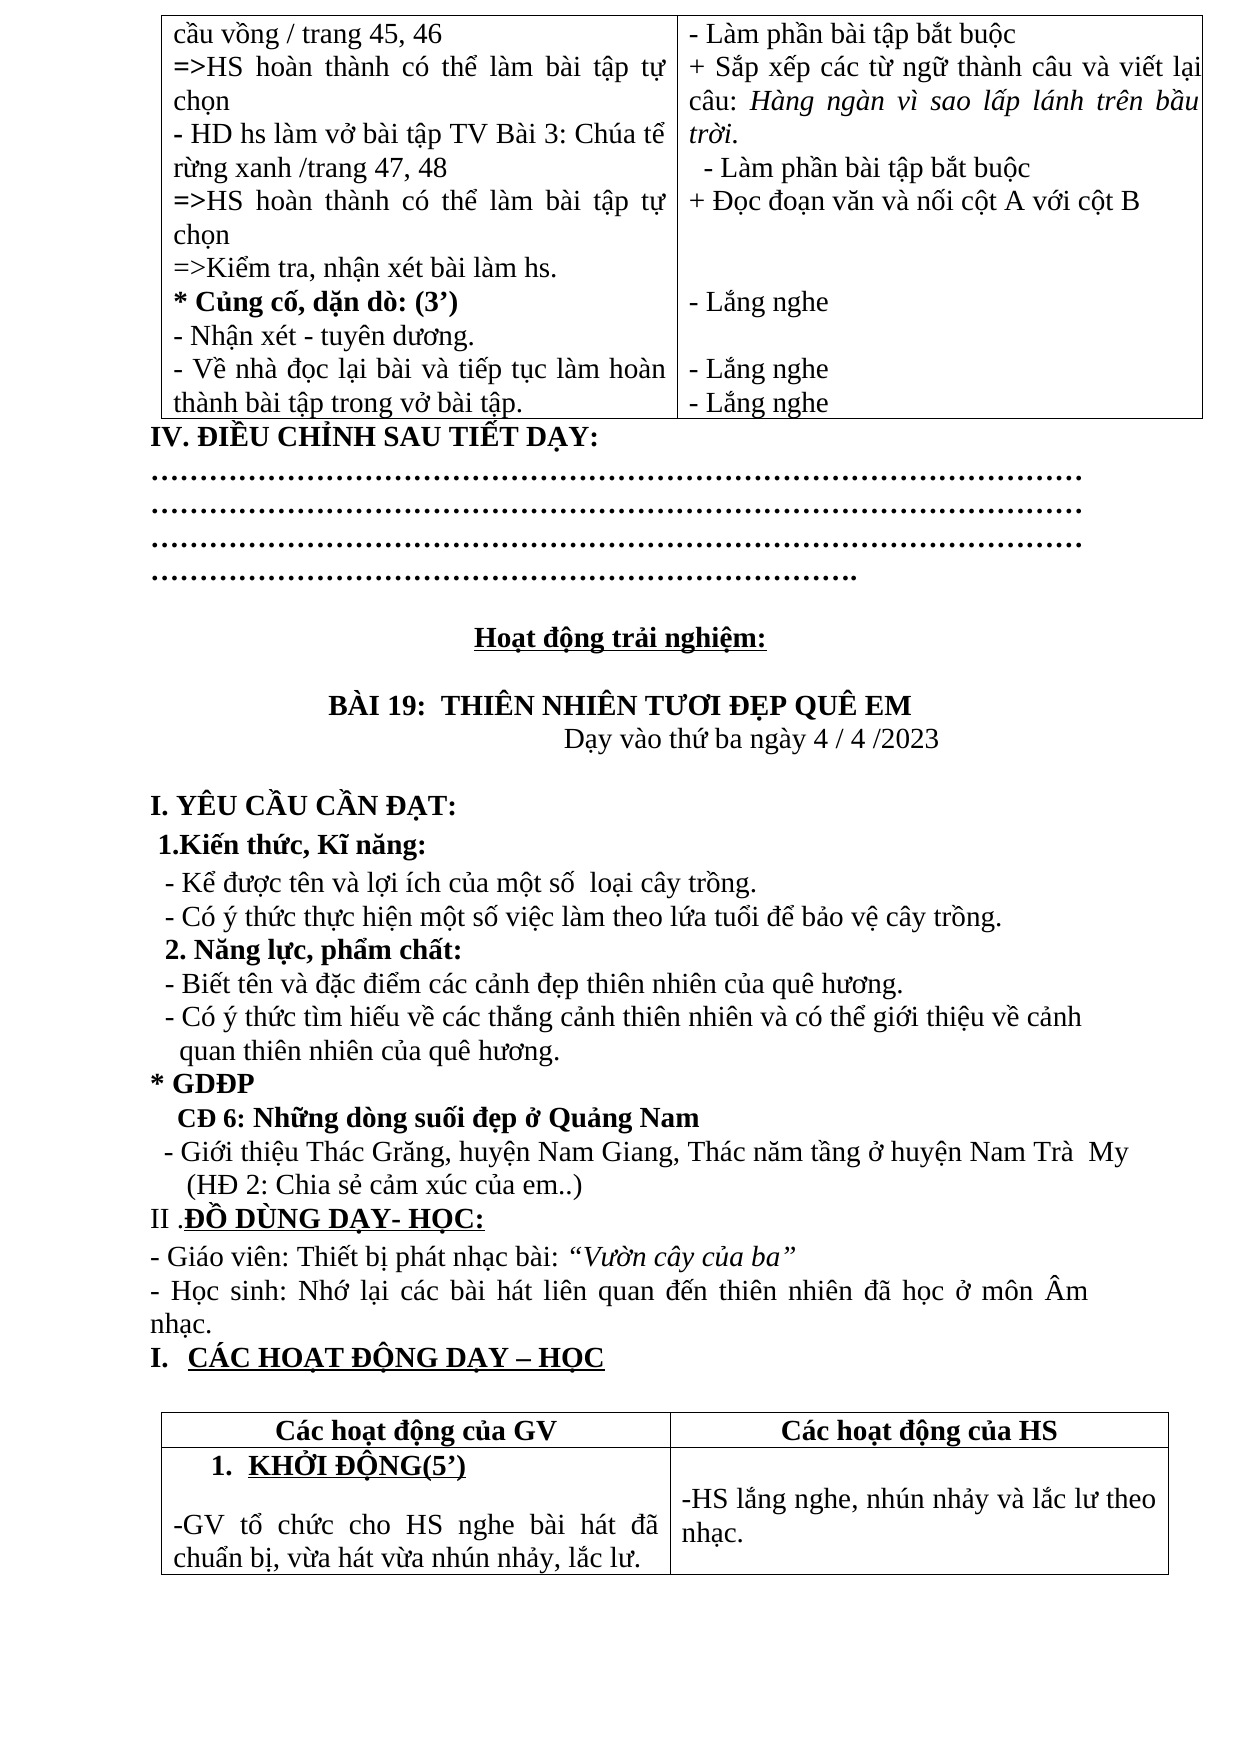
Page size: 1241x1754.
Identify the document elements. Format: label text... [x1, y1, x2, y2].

text * GDĐP [150, 1067, 1090, 1100]
table_header Các hoạt động của HS [671, 1413, 1168, 1447]
text Dạy vào thứ ba ngày 4 / 4 /2023 [150, 721, 1090, 755]
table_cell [671, 1448, 1168, 1574]
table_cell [162, 1448, 670, 1574]
list 1.Kiến thức, Kĩ năng: [150, 827, 1090, 860]
text - Biết tên và đặc điểm các cảnh đẹp thiên nhiên của quê hương. [150, 966, 1090, 999]
text - Giáo viên: Thiết bị phát nhạc bài: “Vườn cây của ba” [150, 1239, 1090, 1273]
text - Giới thiệu Thác Grăng, huyện Nam Giang, Thác năm tầng ở huyện Nam Trà My [150, 1134, 1154, 1167]
table_header Các hoạt động của GV [162, 1413, 670, 1447]
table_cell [162, 16, 677, 418]
list CÁC HOẠT ĐỘNG DẠY – HỌC [150, 1340, 1090, 1373]
text 2. Năng lực, phẩm chất: [150, 932, 1090, 966]
text - Có ý thức tìm hiếu về các thắng cảnh thiên nhiên và có thể giới thiệu về cảnh [150, 999, 1090, 1033]
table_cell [678, 16, 1202, 418]
text - Học sinh: Nhớ lại các bài hát liên quan đến thiên nhiên đã học ở môn Âm nhạc. [150, 1273, 1090, 1340]
text (HĐ 2: Chia sẻ cảm xúc của em..) [150, 1167, 1154, 1201]
text BÀI 19: THIÊN NHIÊN TƯƠI ĐẸP QUÊ EM [150, 688, 1090, 721]
text - Kể được tên và lợi ích của một số loại cây trồng. [150, 865, 1090, 899]
text IV. ĐIỀU CHỈNH SAU TIẾT DẠY: [150, 419, 1090, 453]
text quan thiên nhiên của quê hương. [150, 1033, 1090, 1067]
text Hoạt động trải nghiệm: [150, 621, 1090, 654]
list I. YÊU CẦU CẦN ĐẠT: [150, 788, 1090, 822]
text ………………………………………………………………………………………………………………………………………………………………………………………………………………………………………………………………………………………………………………………………. [150, 453, 1090, 587]
text II .ĐỒ DÙNG DẠY- HỌC: [150, 1201, 1090, 1234]
text - Có ý thức thực hiện một số việc làm theo lứa tuổi để bảo vệ cây trồng. [150, 899, 1090, 932]
text CĐ 6: Những dòng suối đẹp ở Quảng Nam [150, 1100, 1090, 1134]
